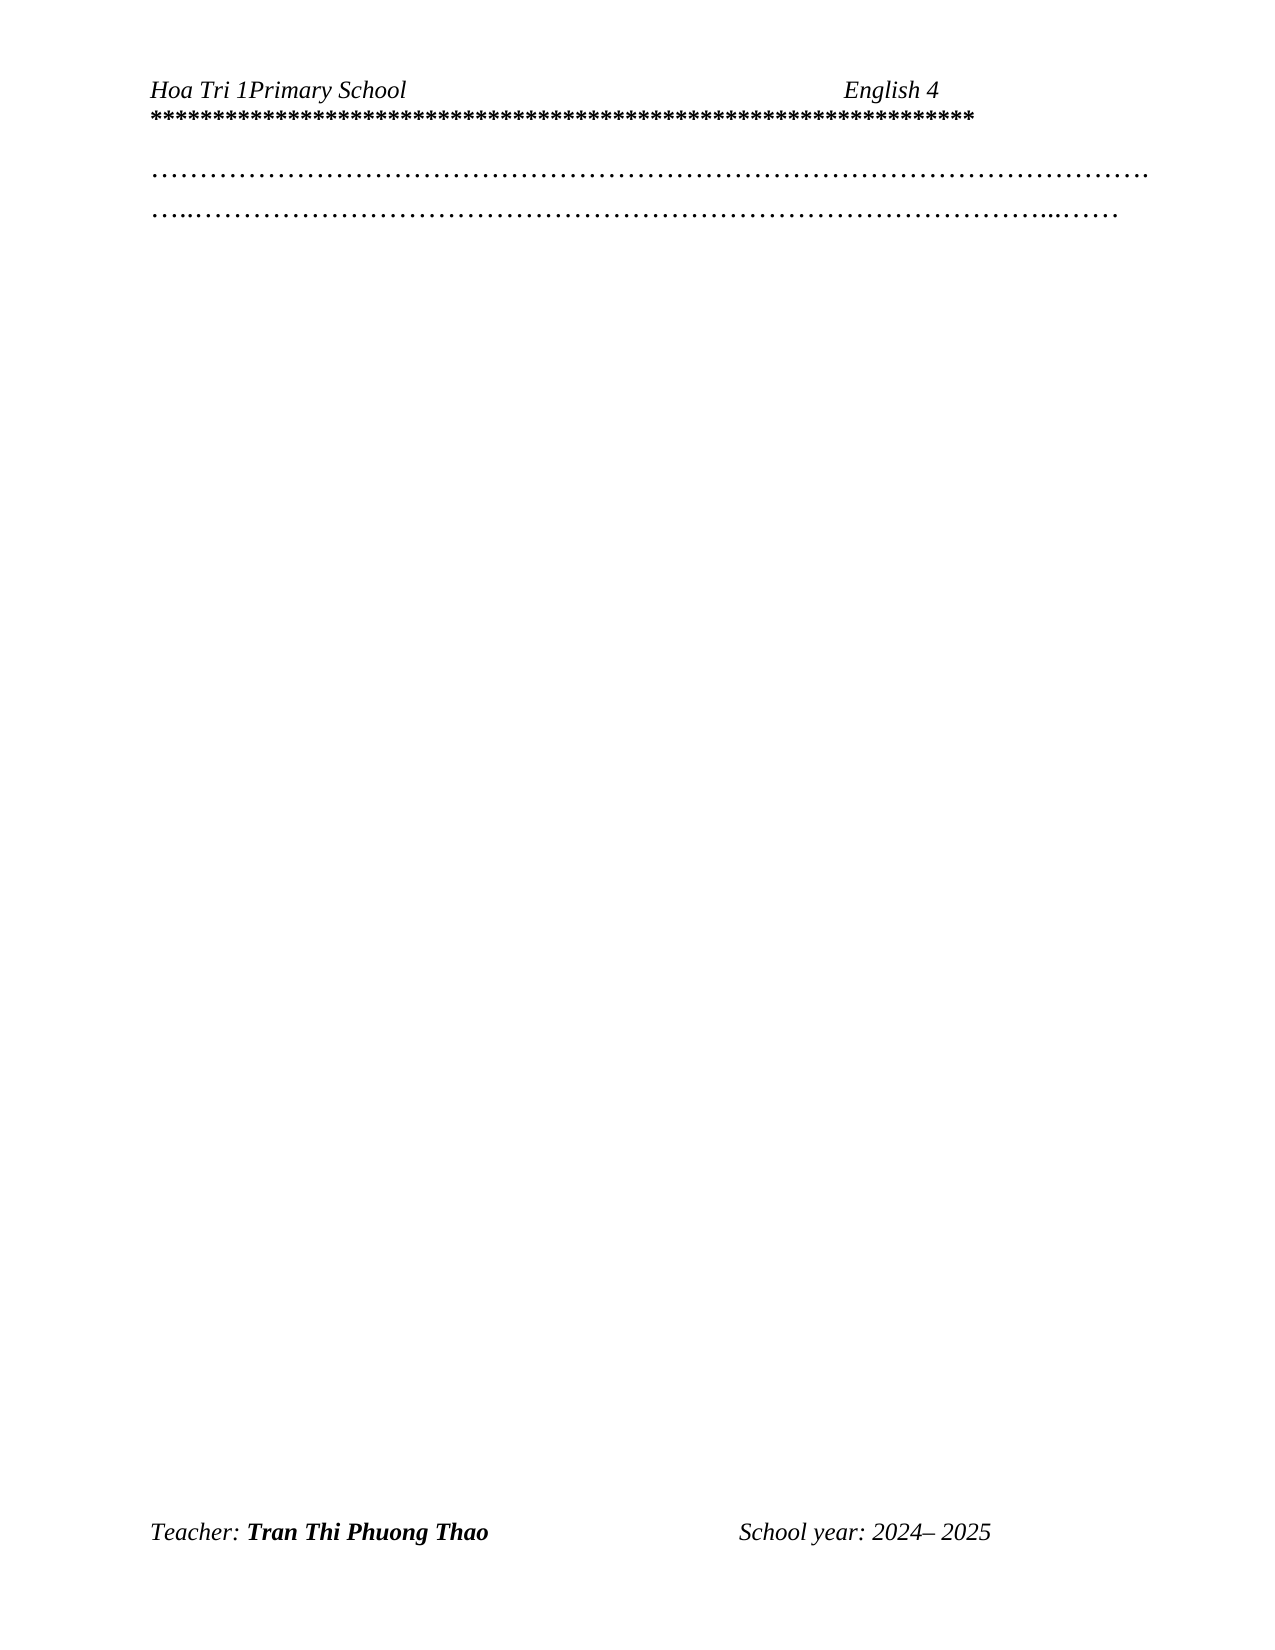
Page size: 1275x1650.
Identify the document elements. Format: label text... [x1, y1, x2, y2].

text ………………………………………………………………………………………….…..……………………………………………………………………………...…… [150, 150, 1181, 224]
